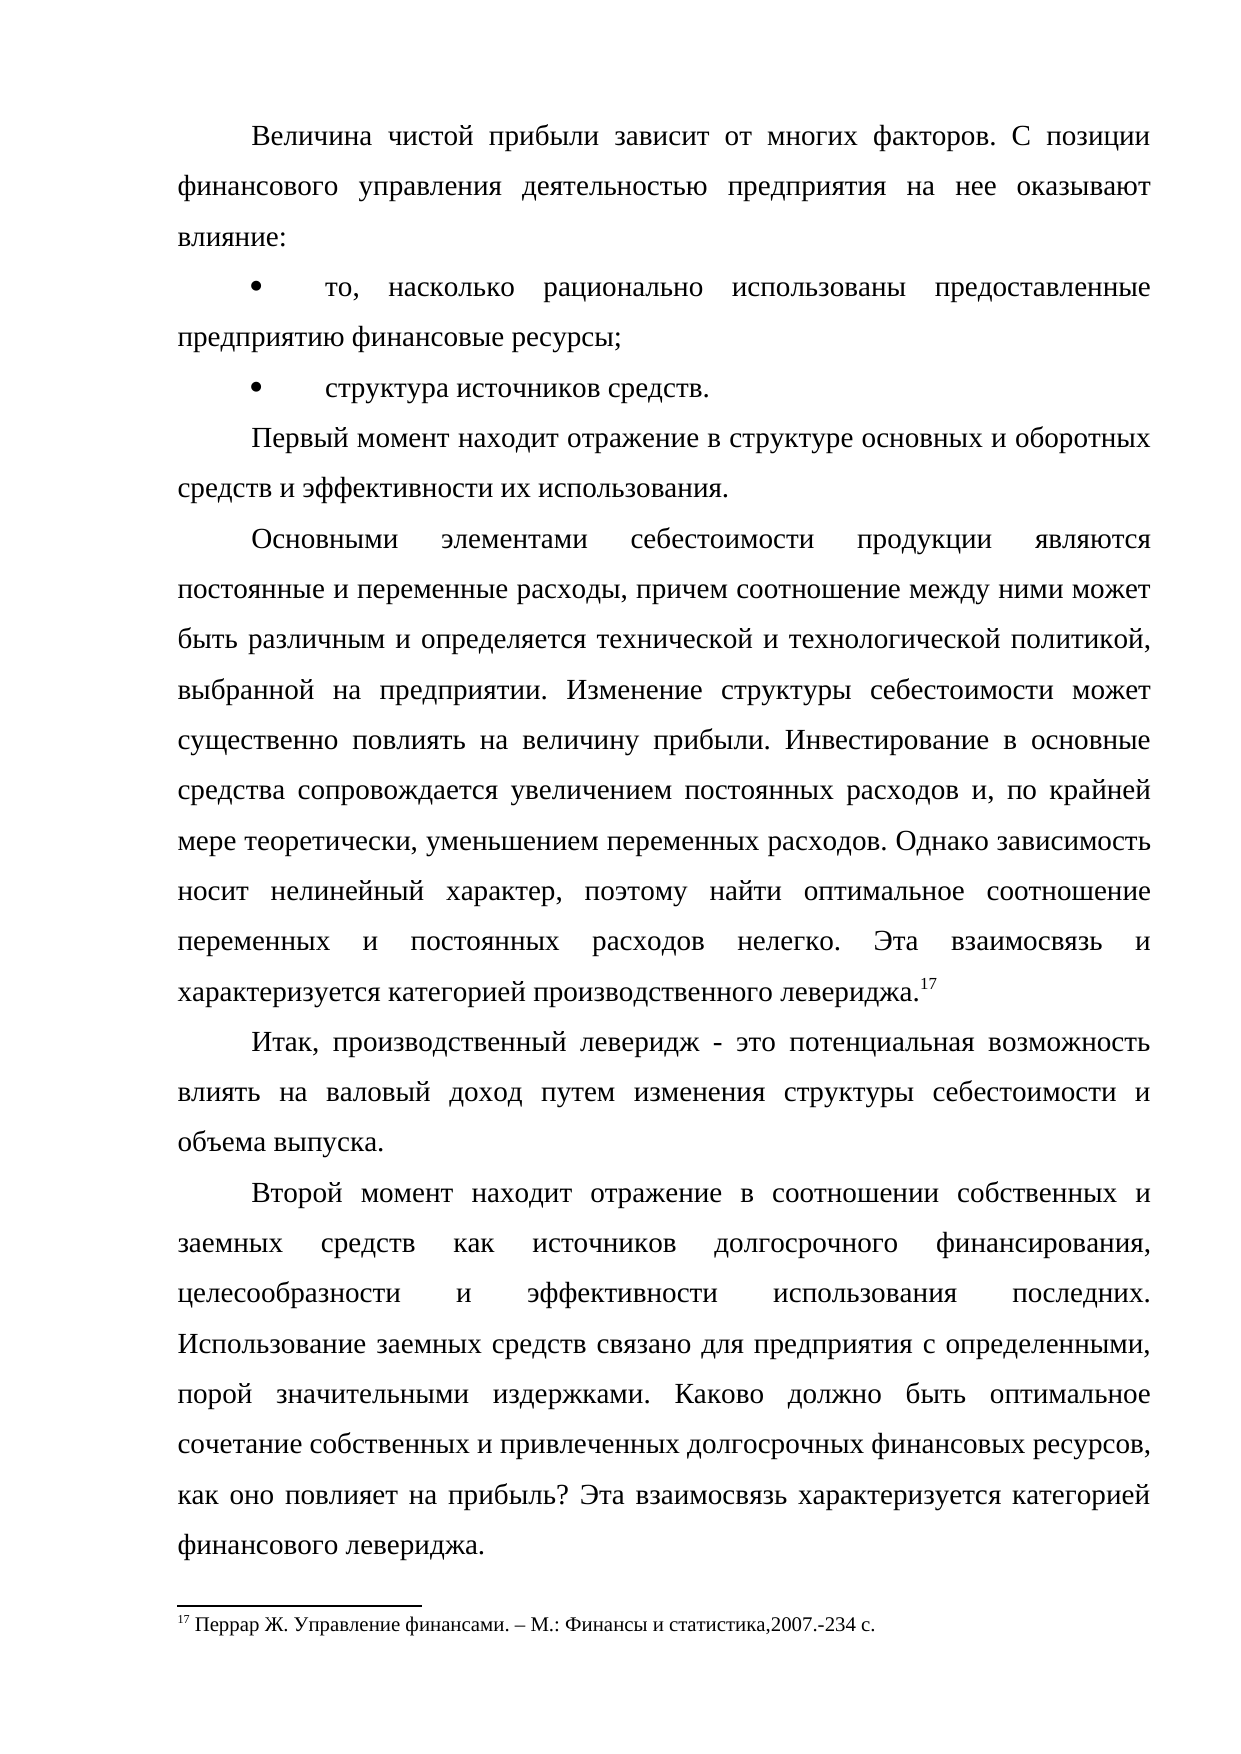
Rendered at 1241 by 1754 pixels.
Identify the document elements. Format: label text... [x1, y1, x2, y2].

list то, насколько рационально использованы предоставленные предприятию финансовые ресурсы; [177, 269, 1152, 353]
text Второй момент находит отражение в соотношении собственных и заемных средств как источников долгосрочного финансирования, целесообразности и эффективности использования последних. Использование заемных средств связано для предприятия с определенными, порой значительными издержками. Каково должно быть оптимальное сочетание собственных и привлеченных долгосрочных финансовых ресурсов, как оно повлияет на прибыль? Эта взаимосвязь характеризуется категорией финансового левериджа. [177, 1175, 1152, 1561]
list структура источников средств. [177, 370, 1152, 403]
text Основными элементами себестоимости продукции являются постоянные и переменные расходы, причем соотношение между ними может быть различным и определяется технической и технологической политикой, выбранной на предприятии. Изменение структуры себестоимости может существенно повлиять на величину прибыли. Инвестирование в основные средства сопровождается увеличением постоянных расходов и, по крайней мере теоретически, уменьшением переменных расходов. Однако зависимость носит нелинейный характер, поэтому найти оптимальное соотношение переменных и постоянных расходов нелегко. Эта взаимосвязь и характеризуется категорией производственного левериджа. [177, 521, 1152, 1007]
text Первый момент находит отражение в структуре основных и оборотных средств и эффективности их использования. [177, 420, 1152, 504]
text Величина чистой прибыли зависит от многих факторов. С позиции финансового управления деятельностью предприятия на нее оказывают влияние: [177, 118, 1152, 252]
text Итак, производственный леверидж - это потенциальная возможность влиять на валовый доход путем изменения структуры себестоимости и объема выпуска. [177, 1024, 1152, 1158]
